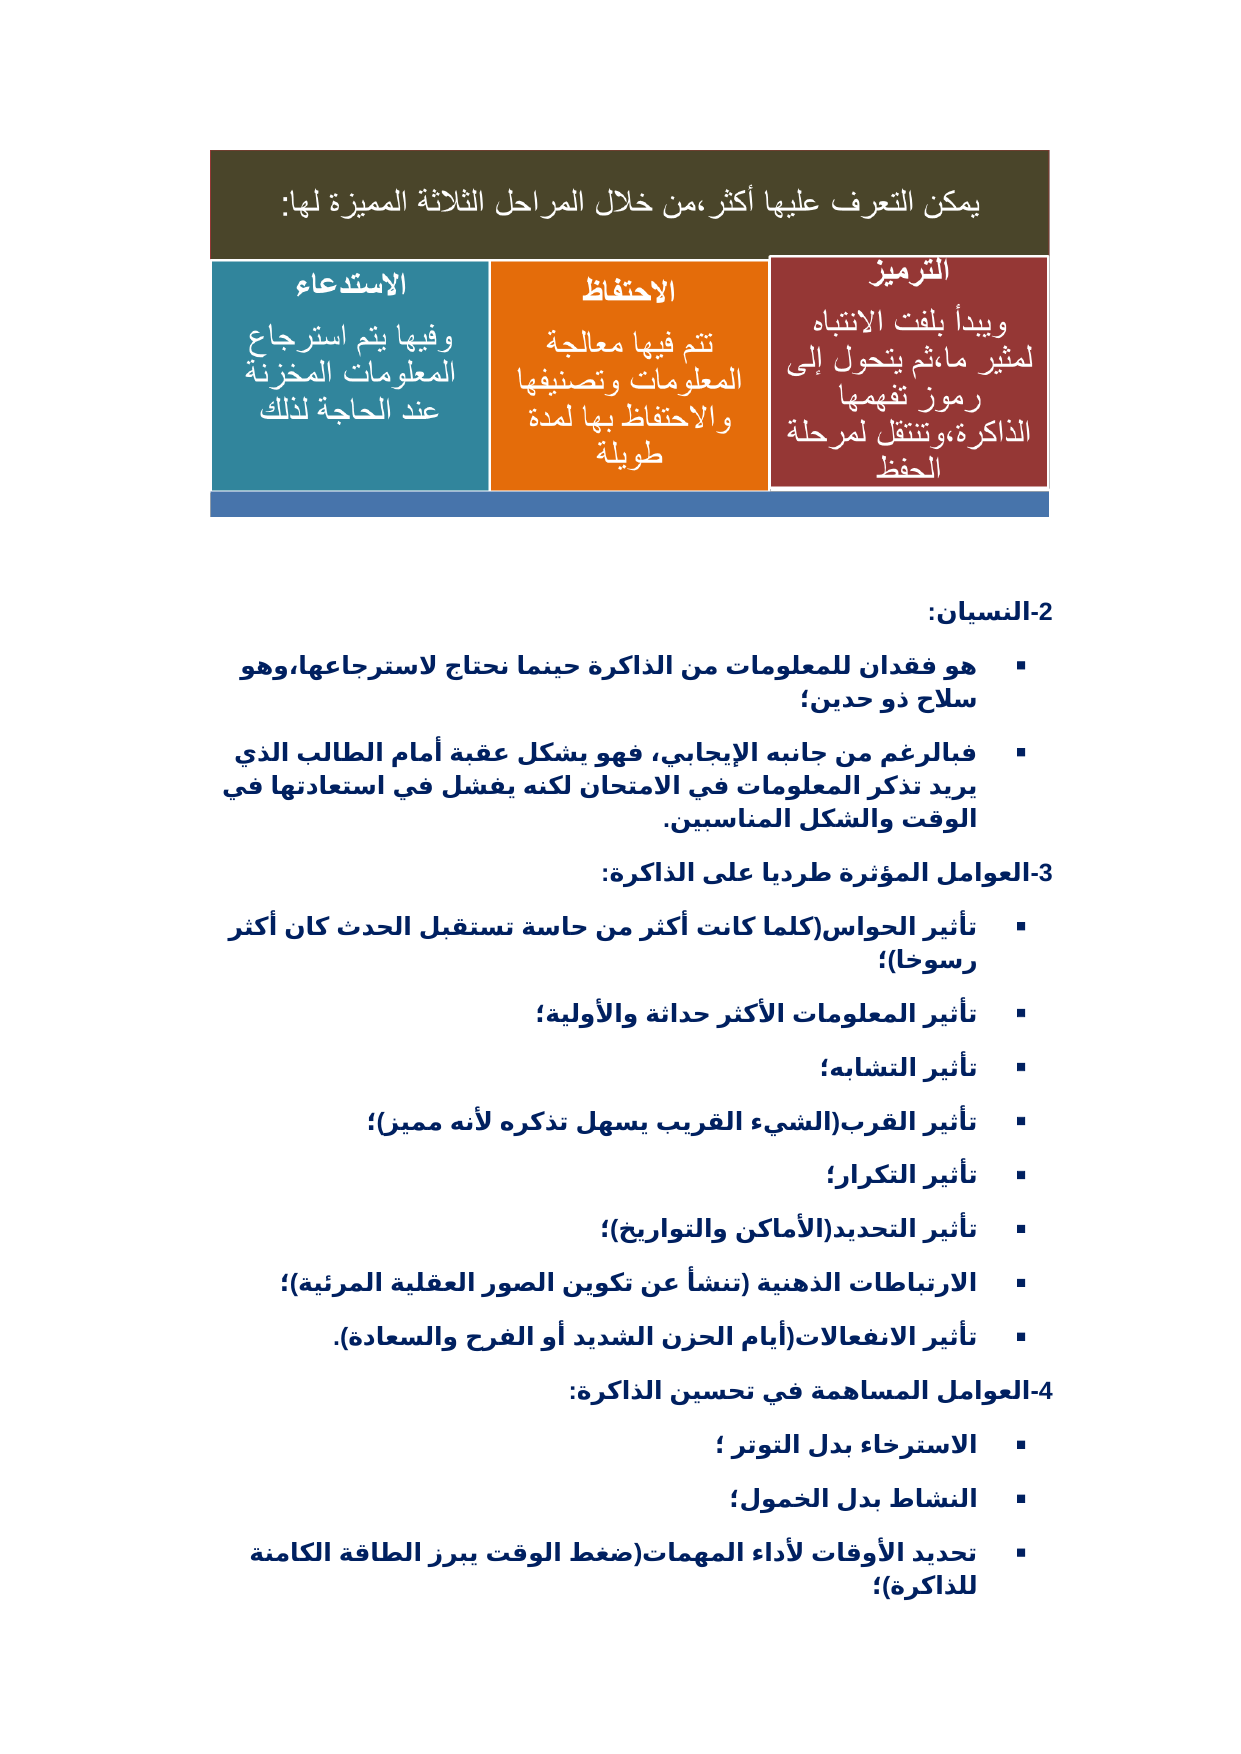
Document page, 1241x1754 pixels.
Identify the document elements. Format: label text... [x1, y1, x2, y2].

list الاسترخاء بدل التوتر ؛ [187, 1430, 1015, 1459]
text 4-العوامل المساهمة في تحسين الذاكرة: [187, 1376, 1053, 1405]
list تأثير الانفعالات(أيام الحزن الشديد أو الفرح والسعادة). [187, 1322, 1015, 1351]
list تأثير المعلومات الأكثر حداثة والأولية؛ [187, 999, 1015, 1027]
picture [209, 150, 1053, 517]
list فبالرغم من جانبه الإيجابي، فهو يشكل عقبة أمام الطالب الذي يريد تذكر المعلومات في الامتحان لكنه يفشل في استعادتها في الوقت والشكل المناسبين. [187, 738, 1015, 833]
list تحديد الأوقات لأداء المهمات(ضغط الوقت يبرز الطاقة الكامنة للذاكرة)؛ [187, 1538, 1015, 1600]
list الارتباطات الذهنية (تنشأ عن تكوين الصور العقلية المرئية)؛ [187, 1268, 1015, 1297]
list تأثير الحواس(كلما كانت أكثر من حاسة تستقبل الحدث كان أكثر رسوخا)؛ [187, 912, 1015, 973]
list تأثير القرب(الشيء القريب يسهل تذكره لأنه مميز)؛ [187, 1107, 1015, 1135]
list النشاط بدل الخمول؛ [187, 1484, 1015, 1513]
list تأثير التشابه؛ [187, 1053, 1015, 1081]
text 3-العوامل المؤثرة طرديا على الذاكرة: [187, 858, 1053, 887]
text 2-النسيان: [187, 597, 1053, 626]
list هو فقدان للمعلومات من الذاكرة حينما نحتاج لاسترجاعها،وهو سلاح ذو حدين؛ [187, 651, 1015, 713]
list تأثير التكرار؛ [187, 1161, 1015, 1189]
list تأثير التحديد(الأماكن والتواريخ)؛ [187, 1214, 1015, 1243]
